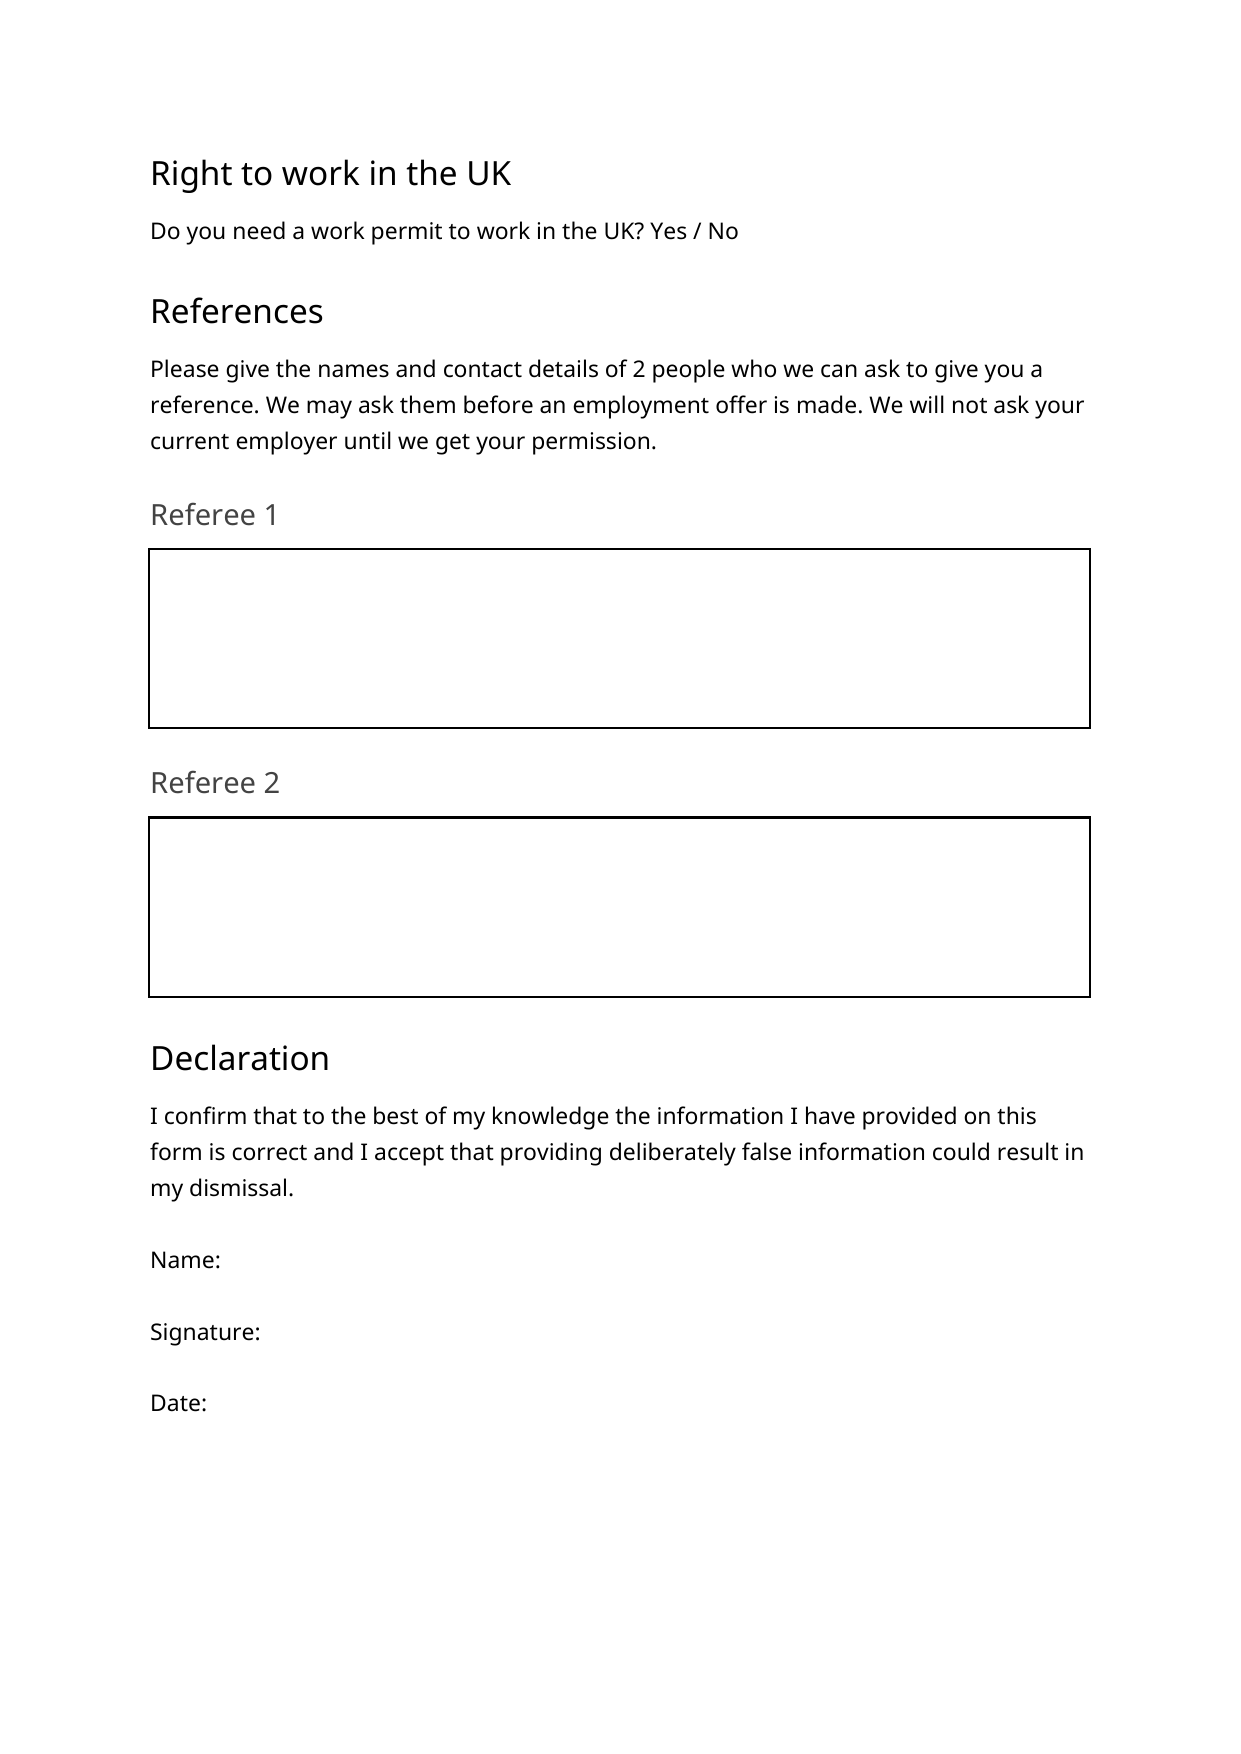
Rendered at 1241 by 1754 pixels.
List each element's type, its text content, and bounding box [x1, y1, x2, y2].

subtitle Right to work in the UK [150, 150, 1090, 195]
subtitle Referee 1 [150, 494, 1090, 534]
subtitle References [150, 288, 1090, 333]
subtitle Declaration [150, 1035, 1090, 1081]
text Do you need a work permit to work in the UK? Yes / No [150, 215, 1090, 246]
table_header [150, 819, 1089, 996]
subtitle Referee 2 [150, 762, 1090, 802]
table_header [150, 550, 1089, 727]
text Name: [150, 1244, 1090, 1275]
text Signature: [150, 1316, 1090, 1347]
text Date: [150, 1387, 1090, 1419]
text I confirm that to the best of my knowledge the information I have provided on this form is correct and I accept that providing deliberately false information could result in my dismissal. [150, 1100, 1090, 1203]
text Please give the names and contact details of 2 people who we can ask to give you a reference. We may ask them before an employment offer is made. We will not ask your current employer until we get your permission. [150, 353, 1090, 456]
